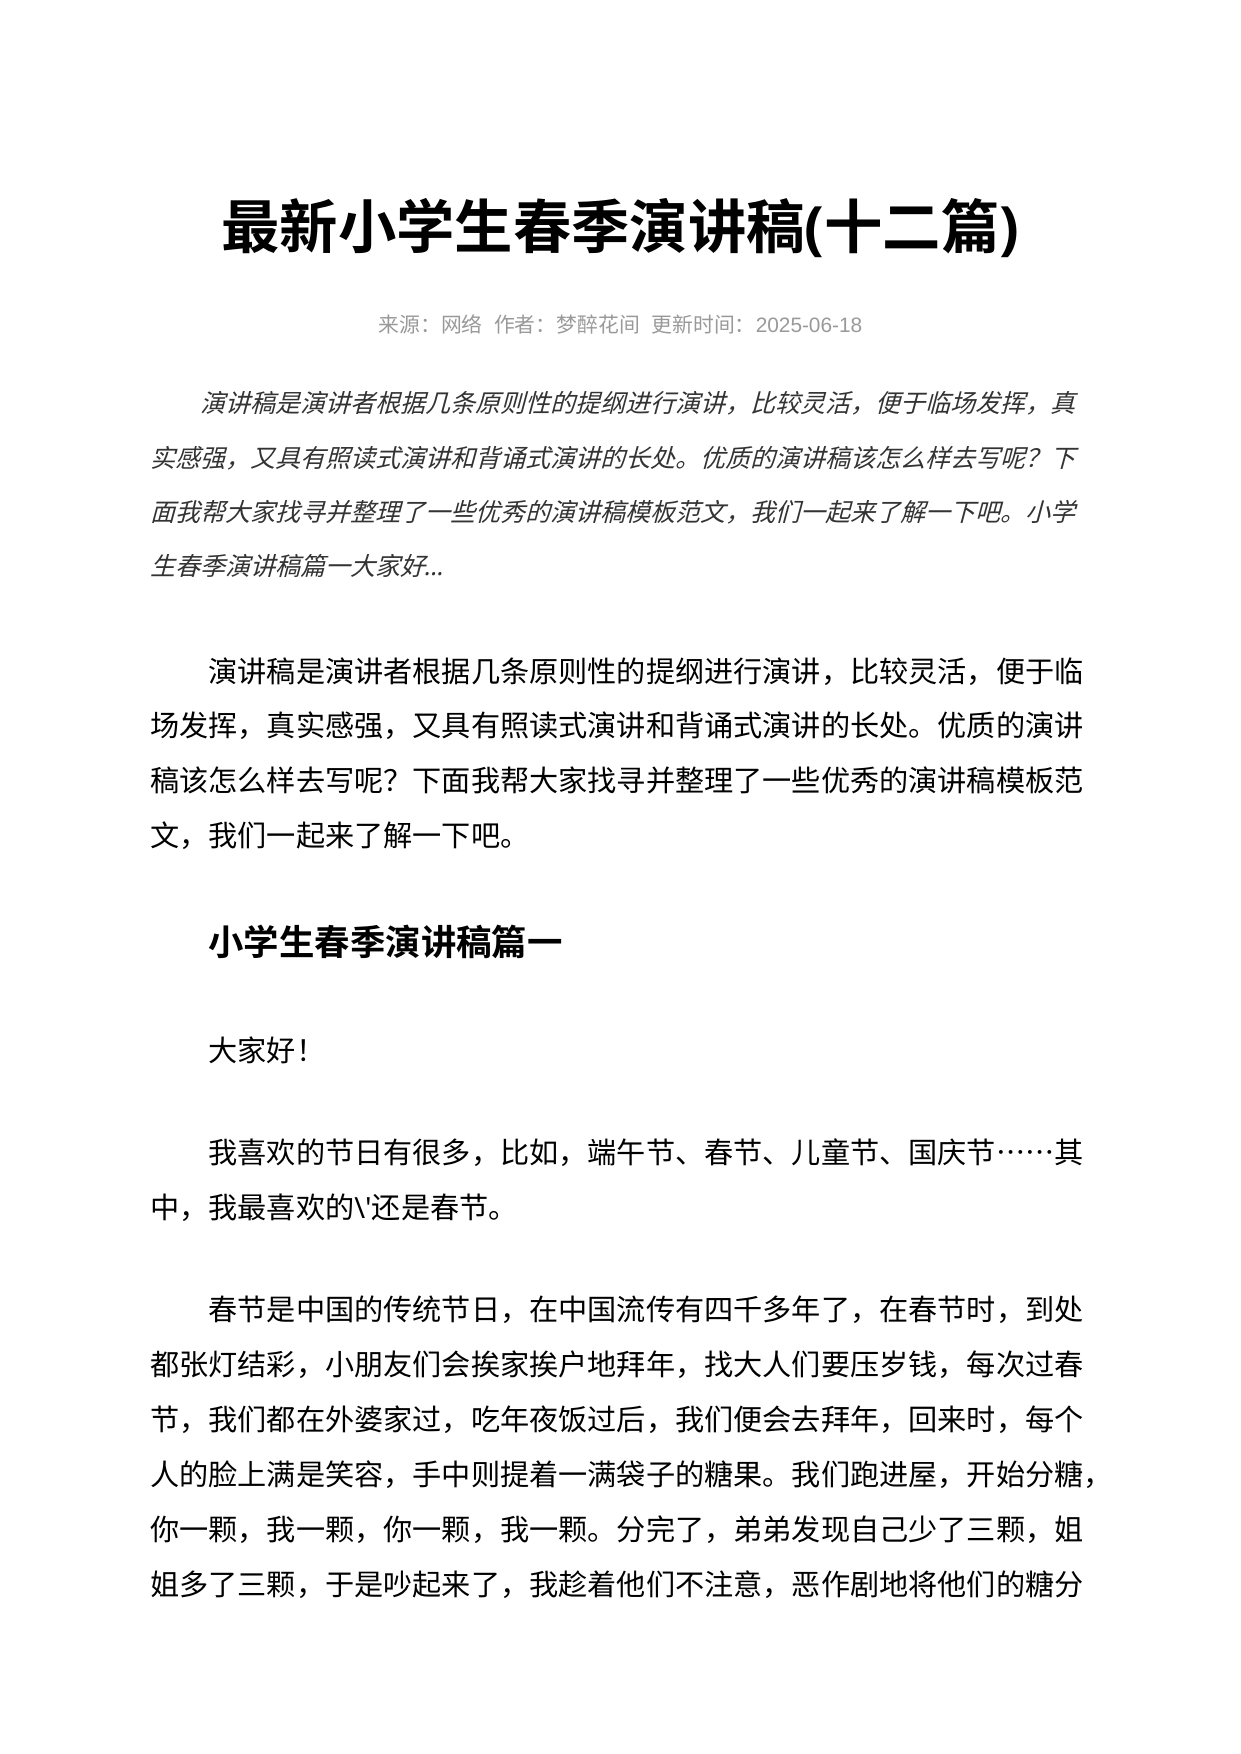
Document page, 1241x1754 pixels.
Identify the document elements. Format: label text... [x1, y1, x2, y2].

text 来源：网络 作者：梦醉花间 更新时间：2025-06-18 [150, 313, 1090, 337]
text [150, 1287, 1090, 1603]
text 我喜欢的节日有很多，比如，端午节、春节、儿童节、国庆节……其中，我最喜欢的\'还是春节。 [150, 1130, 1090, 1227]
text 小学生春季演讲稿篇一 [150, 914, 1090, 966]
subtitle 最新小学生春季演讲稿(十二篇) [150, 181, 1090, 266]
text 大家好！ [150, 1028, 1090, 1070]
text 演讲稿是演讲者根据几条原则性的提纲进行演讲，比较灵活，便于临场发挥，真实感强，又具有照读式演讲和背诵式演讲的长处。优质的演讲稿该怎么样去写呢？下面我帮大家找寻并整理了一些优秀的演讲稿模板范文，我们一起来了解一下吧。小学生春季演讲稿篇一大家好... [150, 384, 1090, 583]
text 演讲稿是演讲者根据几条原则性的提纲进行演讲，比较灵活，便于临场发挥，真实感强，又具有照读式演讲和背诵式演讲的长处。优质的演讲稿该怎么样去写呢？下面我帮大家找寻并整理了一些优秀的演讲稿模板范文，我们一起来了解一下吧。 [150, 648, 1090, 855]
